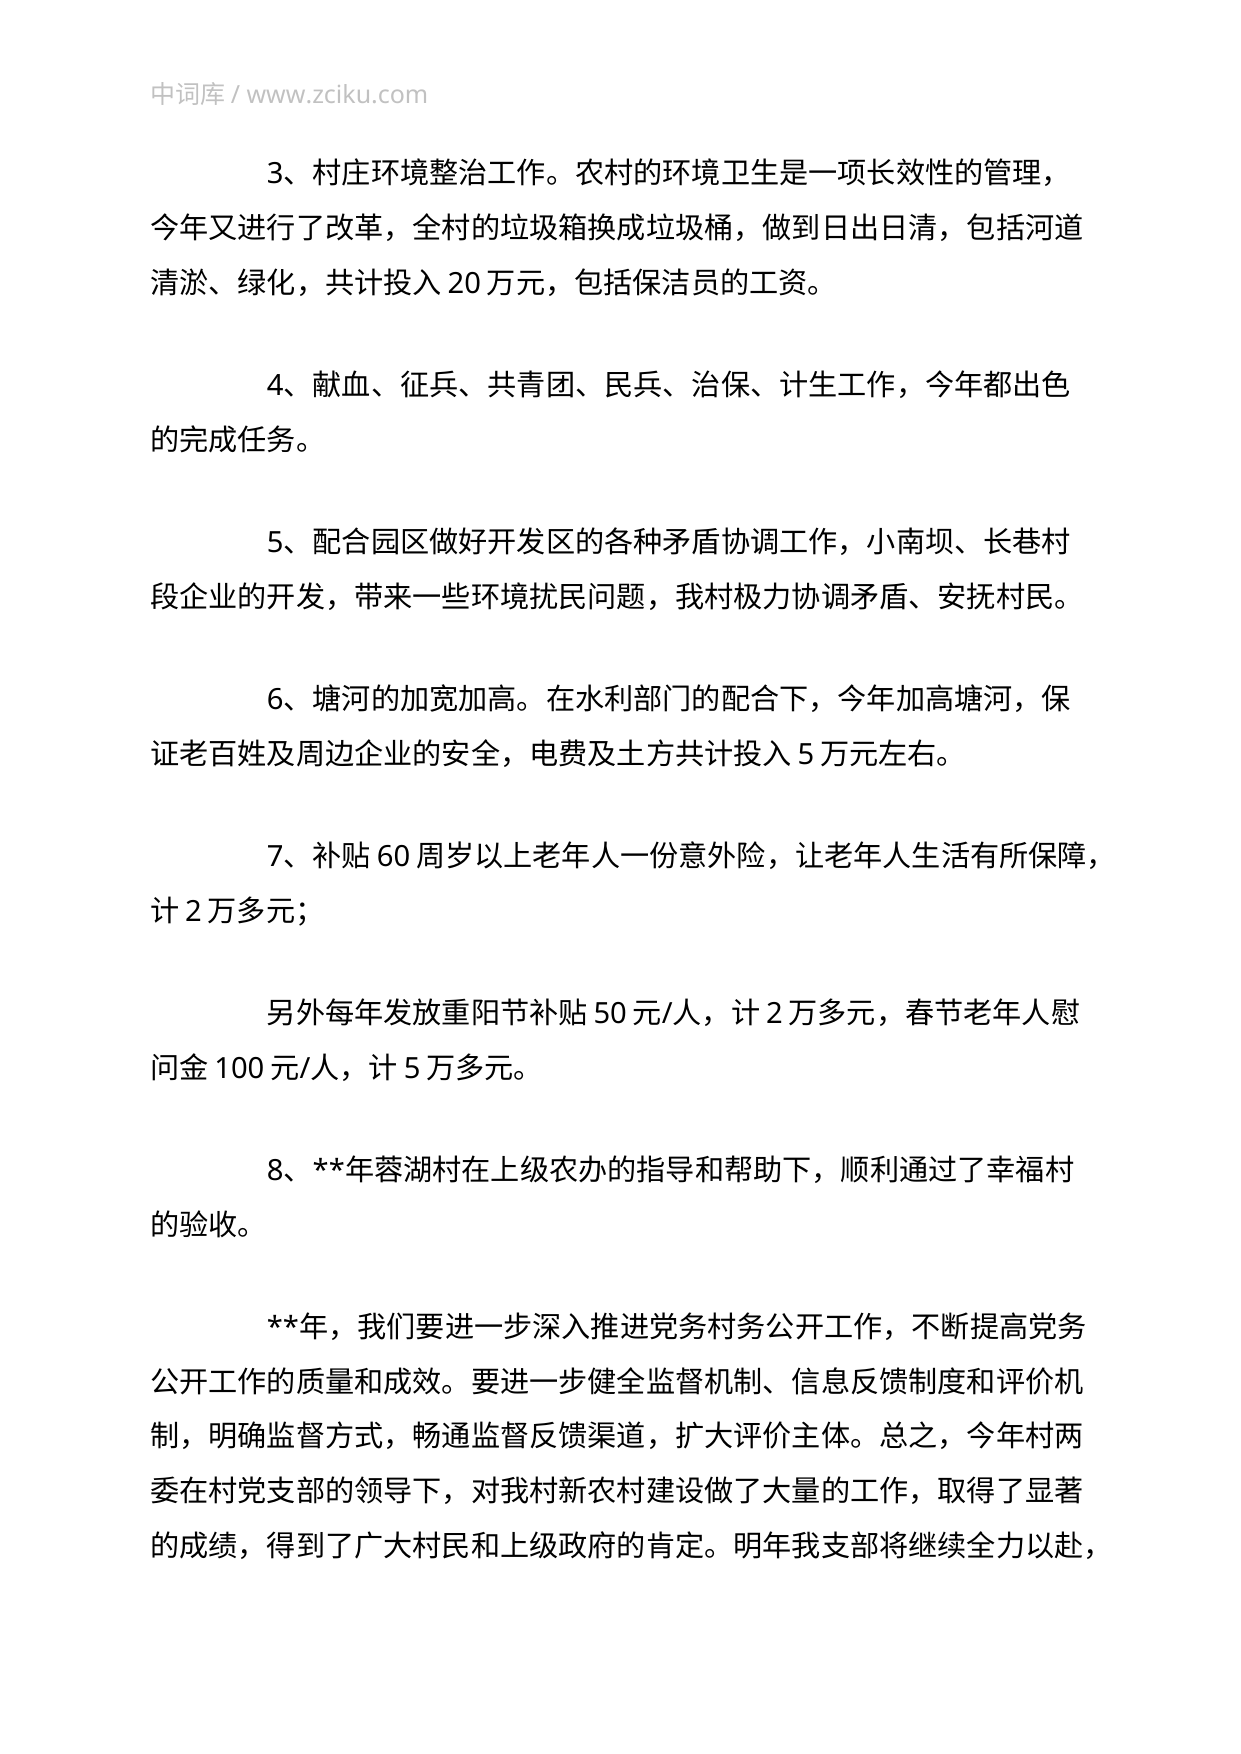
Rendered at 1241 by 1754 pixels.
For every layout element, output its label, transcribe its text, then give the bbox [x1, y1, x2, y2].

text 另外每年发放重阳节补贴50元/人，计2万多元，春节老年人慰问金100元/人，计5万多元。 [150, 989, 1090, 1087]
text 5、配合园区做好开发区的各种矛盾协调工作，小南坝、长巷村段企业的开发，带来一些环境扰民问题，我村极力协调矛盾、安抚村民。 [150, 519, 1090, 616]
text 3、村庄环境整治工作。农村的环境卫生是一项长效性的管理，今年又进行了改革，全村的垃圾箱换成垃圾桶，做到日出日清，包括河道清淤、绿化，共计投入20万元，包括保洁员的工资。 [150, 150, 1090, 302]
text 7、补贴60周岁以上老年人一份意外险，让老年人生活有所保障，计2万多元； [150, 832, 1090, 930]
text 4、献血、征兵、共青团、民兵、治保、计生工作，今年都出色的完成任务。 [150, 362, 1090, 459]
text 8、**年蓉湖村在上级农办的指导和帮助下，顺利通过了幸福村的验收。 [150, 1146, 1090, 1244]
text 6、塘河的加宽加高。在水利部门的配合下，今年加高塘河，保证老百姓及周边企业的安全，电费及土方共计投入5万元左右。 [150, 675, 1090, 773]
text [150, 1303, 1090, 1565]
